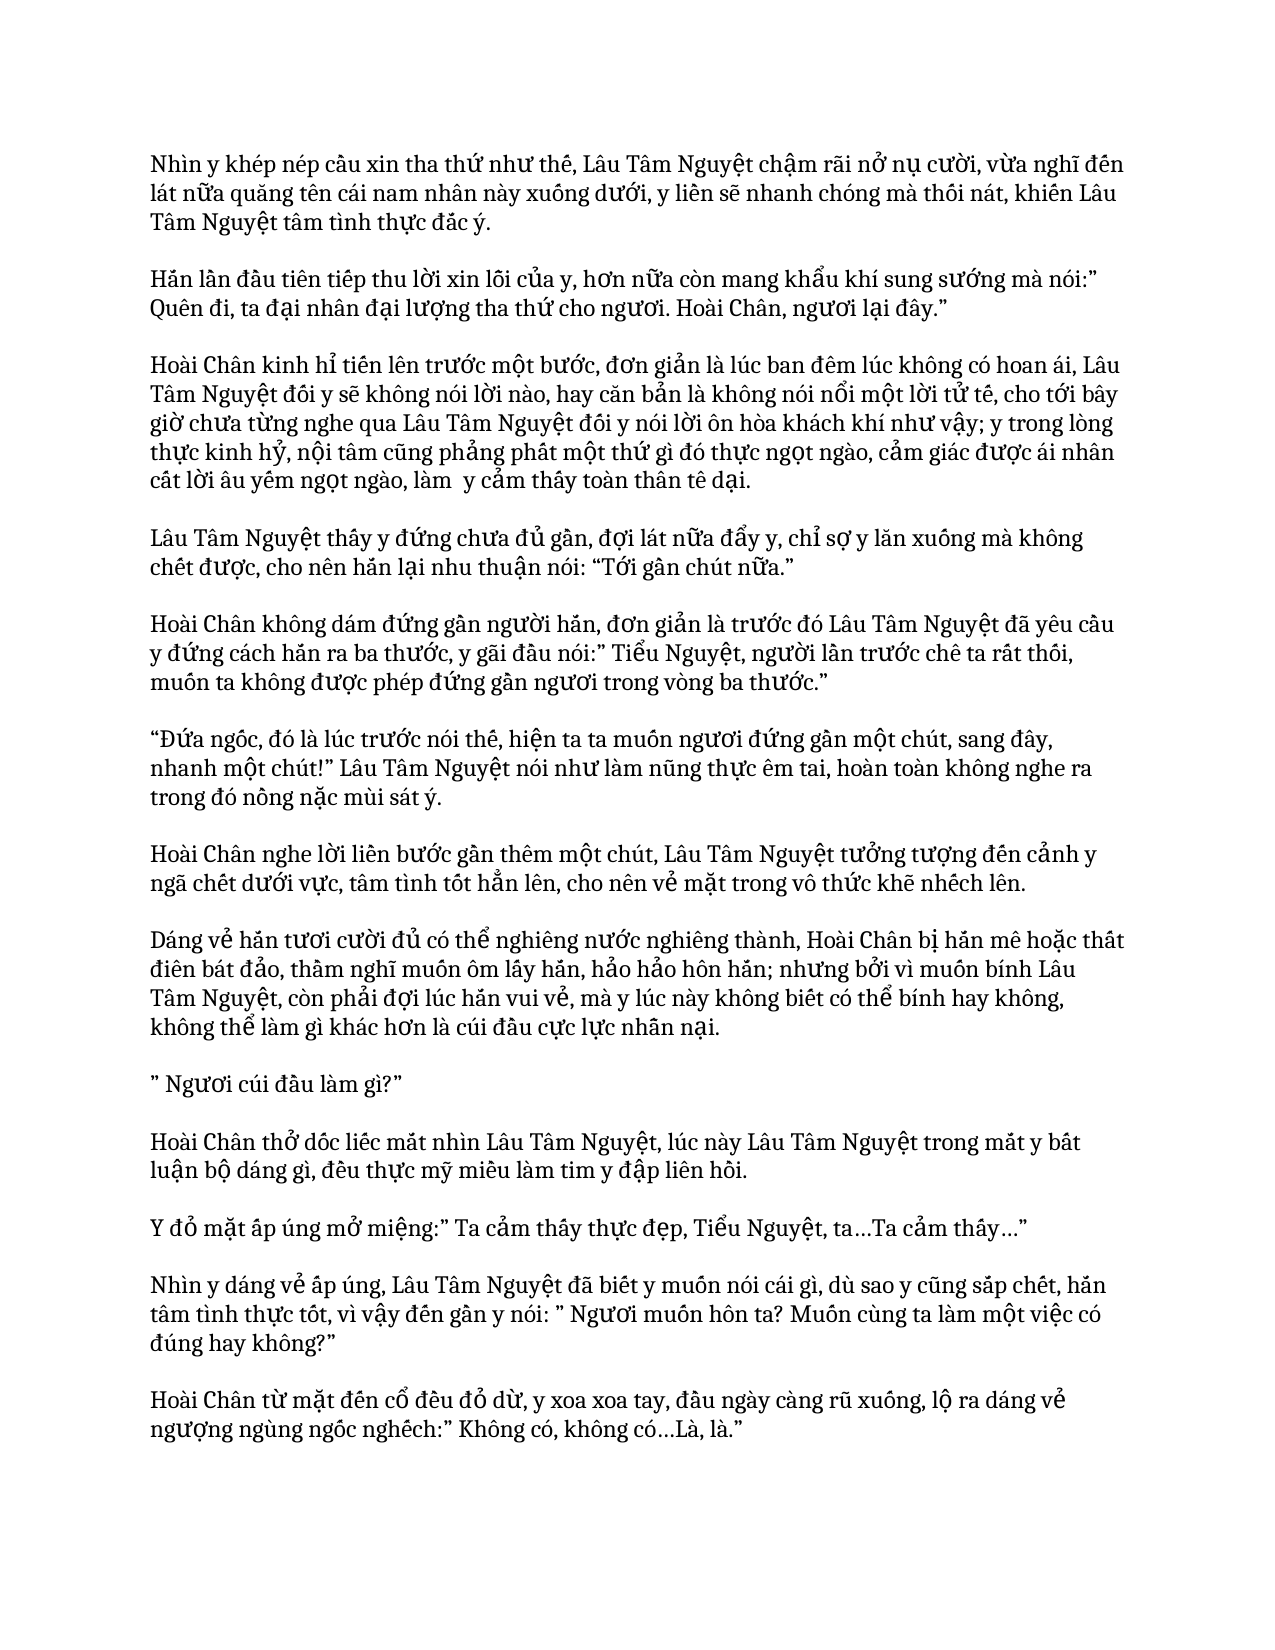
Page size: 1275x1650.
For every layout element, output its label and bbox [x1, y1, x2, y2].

text [150, 150, 1125, 1472]
